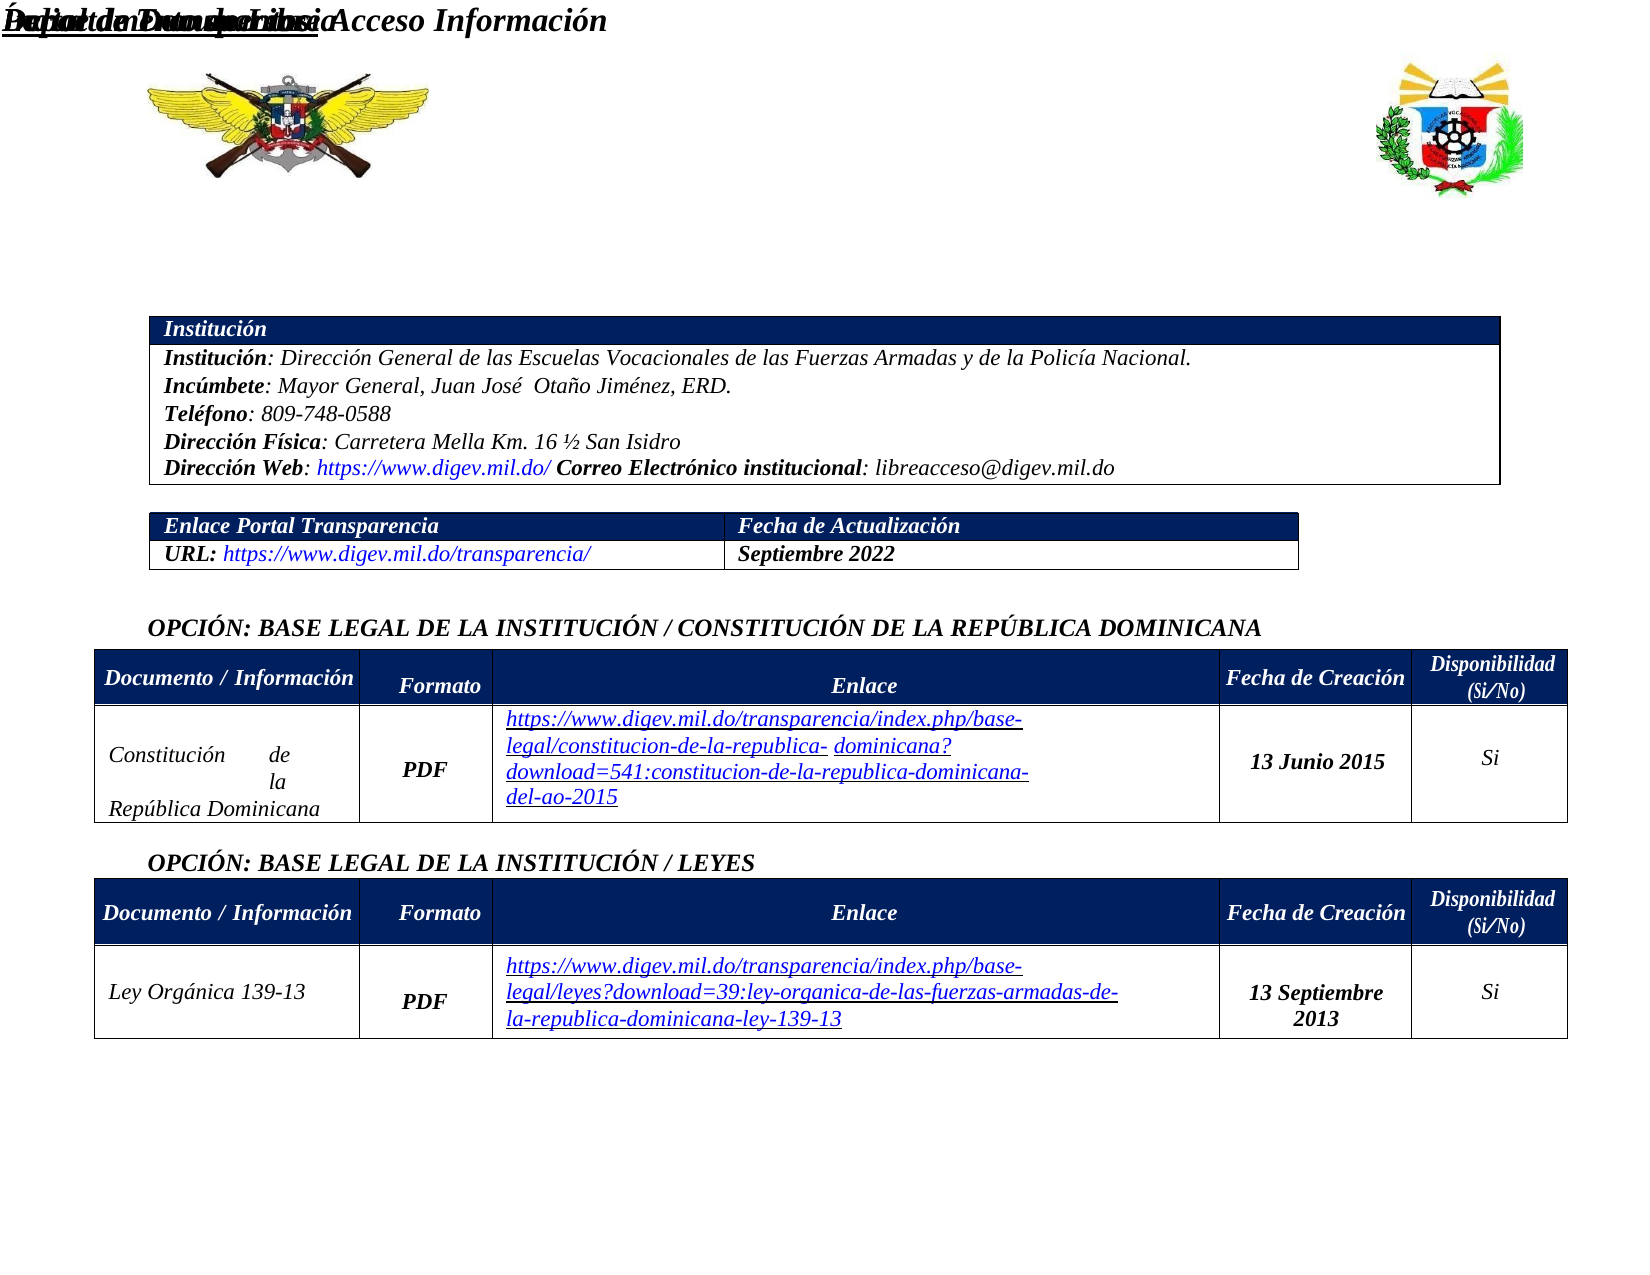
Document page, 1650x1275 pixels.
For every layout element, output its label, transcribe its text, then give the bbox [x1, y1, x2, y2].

table_header Institución [150, 317, 1499, 344]
table_cell Constitución de la República Dominicana [95, 706, 359, 822]
table_header Documento / Información [95, 879, 359, 944]
table_header Enlace [493, 879, 1219, 944]
table_header Enlace Portal Transparencia [150, 514, 724, 540]
table_header Fecha de Creación [1220, 879, 1411, 944]
table_cell PDF [360, 706, 492, 822]
table_header Formato [360, 650, 492, 704]
text OPCIÓN: BASE LEGAL DE LA INSTITUCIÓN / LEYES [147, 848, 1594, 877]
table_header Disponibilidad (Si/No) [1412, 650, 1567, 704]
table_cell Ley Orgánica 139-13 [95, 946, 359, 1037]
table_header Documento / Información [95, 650, 359, 704]
table_cell Septiembre 2022 [725, 541, 1298, 569]
table_cell https://www.digev.mil.do/transparencia/index.php/base- legal/constitucion-de-la-republica- dominicana?download=541:constitucion-de-la-republica-dominicana- del-ao-2015 [493, 706, 1219, 822]
table_header Enlace [493, 650, 1219, 704]
table_cell PDF [360, 946, 492, 1037]
table_cell https://www.digev.mil.do/transparencia/index.php/base- legal/leyes?download=39:ley-organica-de-las-fuerzas-armadas-de- la-republica-dominicana-ley-139-13 [493, 946, 1219, 1037]
table_header Disponibilidad (Si/No) [1412, 879, 1567, 944]
table_cell URL: https://www.digev.mil.do/transparencia/ [150, 541, 724, 569]
text OPCIÓN: BASE LEGAL DE LA INSTITUCIÓN / CONSTITUCIÓN DE LA REPÚBLICA DOMINICANA [147, 613, 1594, 642]
table_cell 13 Junio 2015 [1220, 706, 1411, 822]
table_cell 13 Septiembre 2013 [1220, 946, 1411, 1037]
picture [1376, 53, 1524, 198]
table_cell Institución: Dirección General de las Escuelas Vocacionales de las Fuerzas Armadas y de la Policía Nacional. Incúmbete: Mayor General, Juan José Otaño Jiménez, ERD. Teléfono: 809-748-0588 Dirección Física: Carretera Mella Km. 16 ½ San Isidro Dirección Web: https://www.digev.mil.do/ Correo Electrónico institucional: libreacceso@digev.mil.do [150, 345, 1499, 483]
table_cell Si [1412, 946, 1567, 1037]
table_cell Si [1412, 706, 1567, 822]
table_header Formato [360, 879, 492, 944]
table_header Fecha de Actualización [725, 514, 1298, 540]
table_header Fecha de Creación [1220, 650, 1411, 704]
picture [147, 73, 429, 178]
